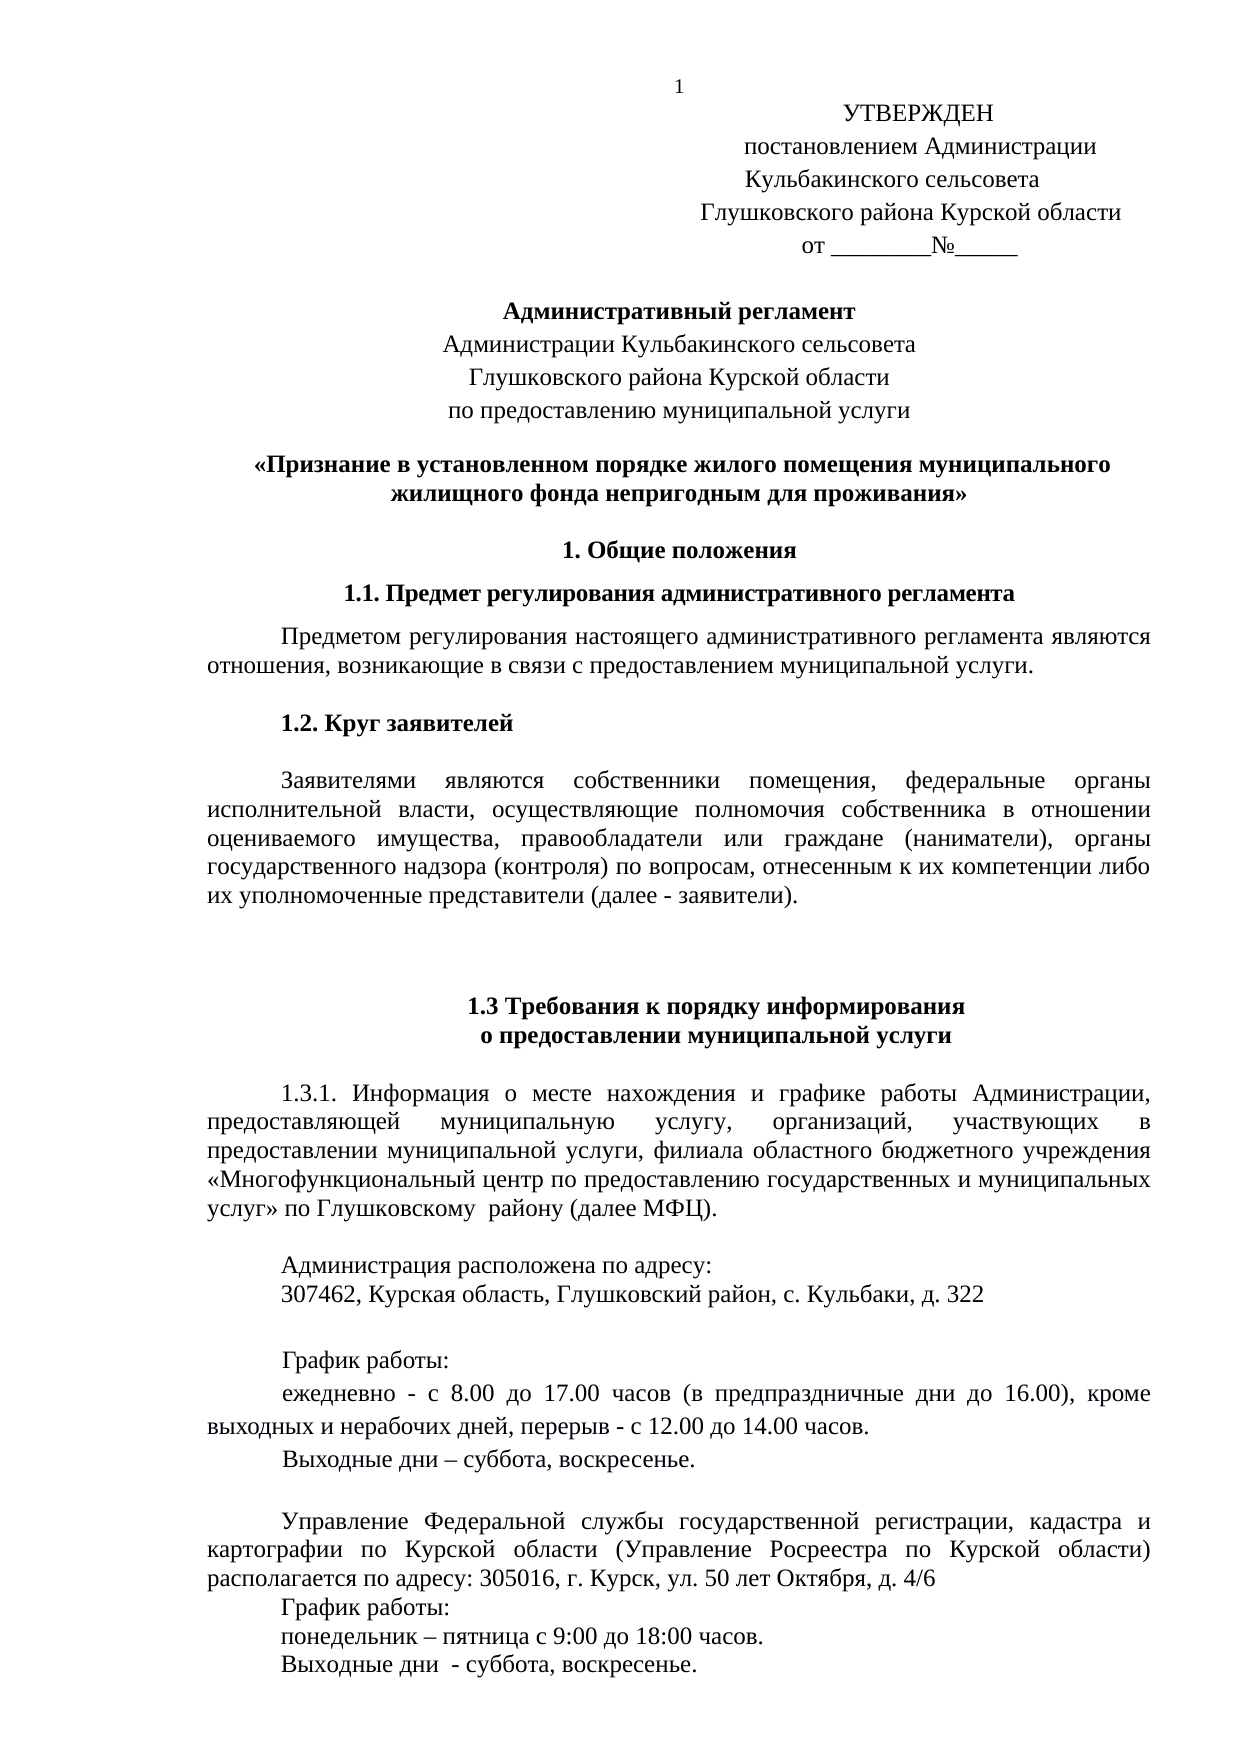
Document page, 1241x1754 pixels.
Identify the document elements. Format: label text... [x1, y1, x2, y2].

text Глушковского района Курской области [207, 362, 1152, 391]
text 1.3 Требования к порядку информирования [207, 991, 1152, 1020]
text 1. Общие положения [207, 535, 1152, 564]
text Выходные дни – суббота, воскресенье. [207, 1444, 1152, 1473]
text Административный регламент [207, 296, 1152, 325]
text ежедневно - с 8.00 до 17.00 часов (в предпраздничные дни до 16.00), кроме выходных и нерабочих дней, перерыв - с 12.00 до 14.00 часов. [207, 1378, 1152, 1440]
text Глушковского района Курской области [620, 197, 1152, 226]
text УТВЕРЖДЕН [620, 98, 1152, 127]
text Кульбакинского сельсовета [620, 164, 1152, 193]
text Предметом регулирования настоящего административного регламента являются отношения, возникающие в связи с предоставлением муниципальной услуги. [207, 621, 1152, 679]
text постановлением Администрации [620, 131, 1152, 160]
text 1.3.1. Информация о месте нахождения и графике работы Администрации, предоставляющей муниципальную услугу, организаций, участвующих в предоставлении муниципальной услуги, филиала областного бюджетного учреждения «Многофункциональный центр по предоставлению государственных и муниципальных услуг» по Глушковскому району (далее МФЦ). [207, 1078, 1152, 1221]
text 1.2. Круг заявителей [207, 708, 1152, 736]
text 1.1. Предмет регулирования административного регламента [207, 578, 1152, 607]
text по предоставлению муниципальной услуги [207, 395, 1152, 424]
text График работы: [207, 1592, 1152, 1621]
text Заявителями являются собственники помещения, федеральные органы исполнительной власти, осуществляющие полномочия собственника в отношении оцениваемого имущества, правообладатели или граждане (наниматели), органы государственного надзора (контроля) по вопросам, отнесенным к их компетенции либо их уполномоченные представители (далее - заявители). [207, 765, 1152, 909]
text Администрация расположена по адресу: [207, 1250, 1152, 1279]
text Выходные дни - суббота, воскресенье. [207, 1649, 1152, 1678]
text о предоставлении муниципальной услуги [207, 1020, 1152, 1049]
text График работы: [207, 1345, 1152, 1374]
text 307462, Курская область, Глушковский район, с. Кульбаки, д. 322 [207, 1279, 1152, 1308]
text Управление Федеральной службы государственной регистрации, кадастра и картографии по Курской области (Управление Росреестра по Курской области) располагается по адресу: 305016, г. Курск, ул. 50 лет Октября, д. 4/6 [207, 1506, 1152, 1592]
text «Признание в установленном порядке жилого помещения муниципального жилищного фонда непригодным для проживания» [207, 449, 1152, 506]
text Администрации Кульбакинского сельсовета [207, 329, 1152, 358]
text понедельник – пятница с 9:00 до 18:00 часов. [207, 1621, 1152, 1649]
text от ________№_____ [620, 230, 1152, 259]
